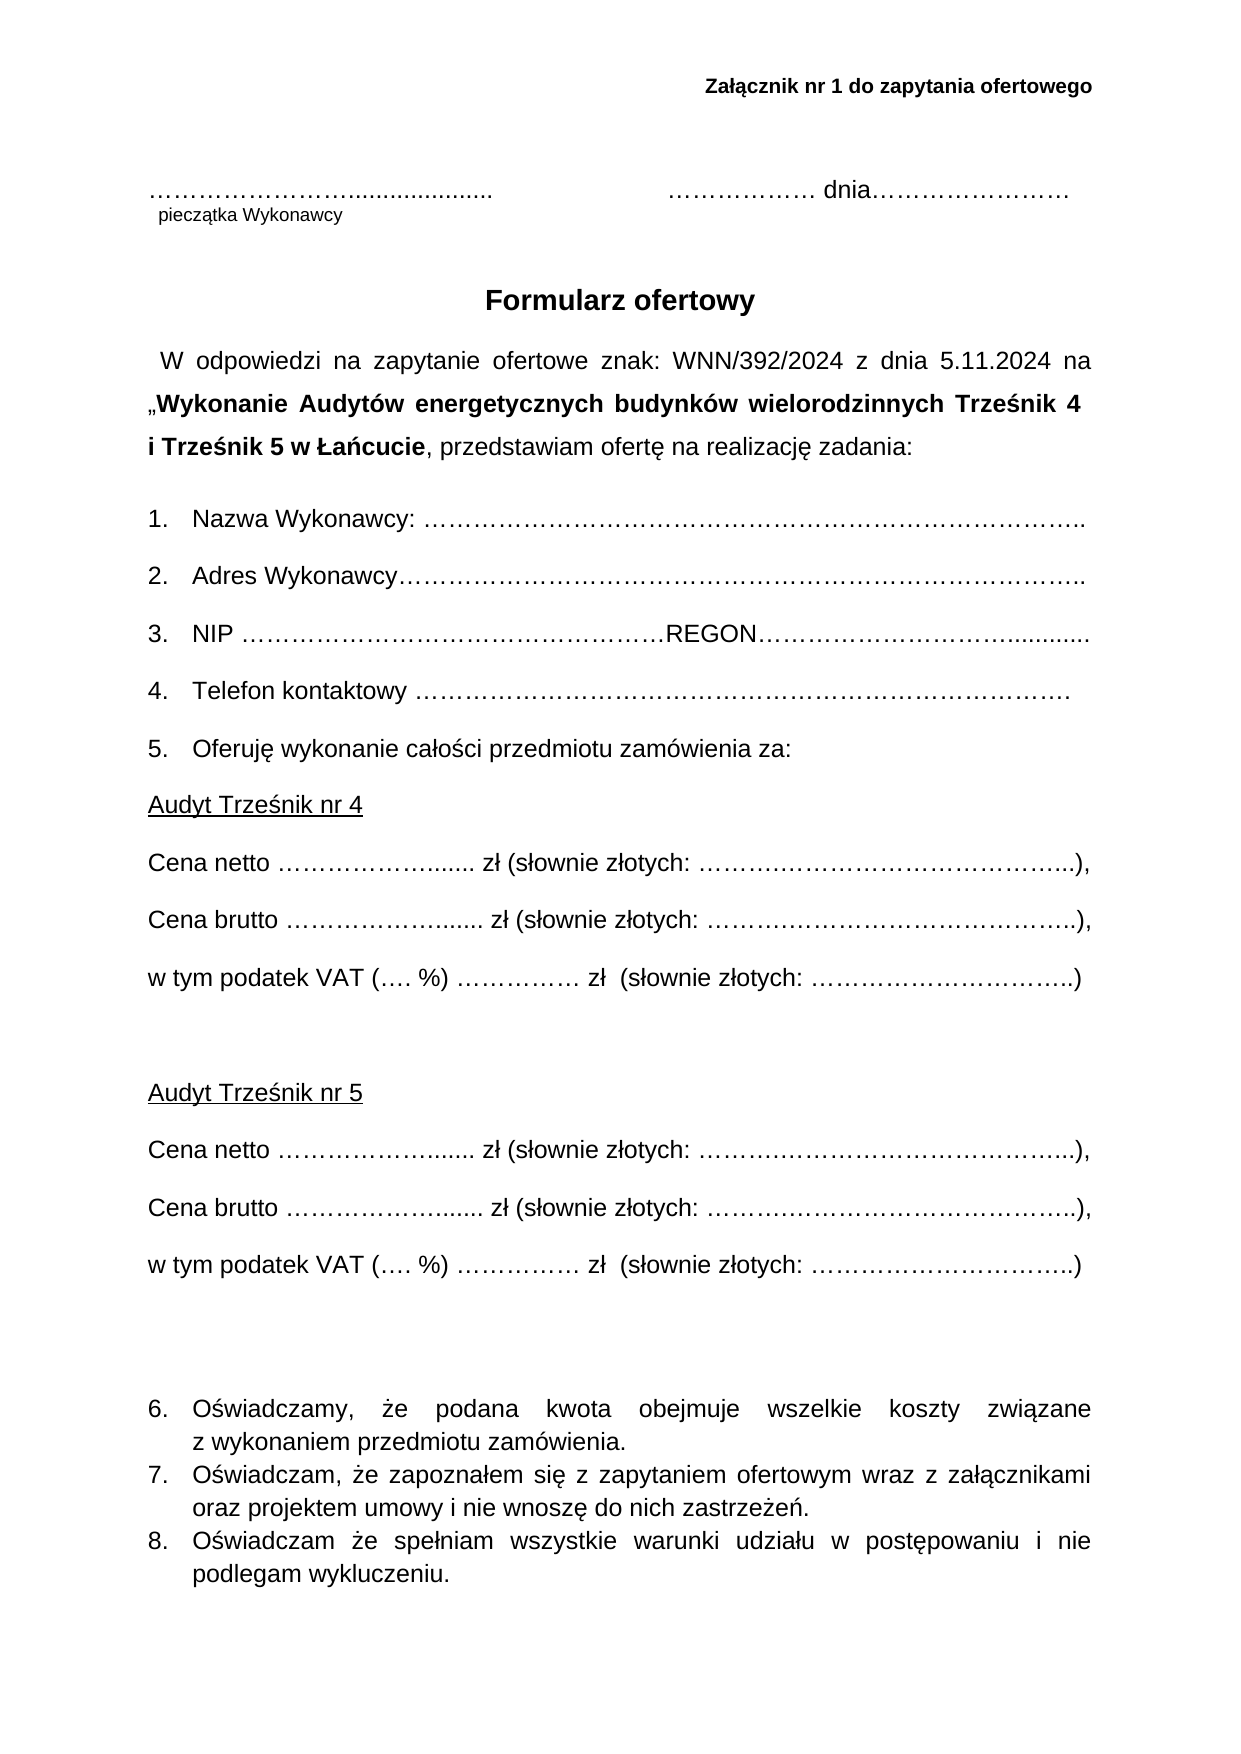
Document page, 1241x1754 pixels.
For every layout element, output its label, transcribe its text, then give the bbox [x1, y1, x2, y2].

text W odpowiedzi na zapytanie ofertowe znak: WNN/392/2024 z dnia 5.11.2024 na „Wykonanie Audytów energetycznych budynków wielorodzinnych Trześnik 4 i Trześnik 5 w Łańcucie, przedstawiam ofertę na realizację zadania: [148, 346, 1093, 461]
list Telefon kontaktowy ……………………………………………………………………. [148, 676, 1093, 705]
list Oświadczam że spełniam wszystkie warunki udziału w postępowaniu i nie podlegam wykluczeniu. [148, 1526, 1093, 1587]
list Oferuję wykonanie całości przedmiotu zamówienia za: [148, 734, 1093, 762]
text Audyt Trześnik nr 4 [148, 791, 1093, 819]
list Nazwa Wykonawcy: …………………………………………………………………….. [148, 504, 1093, 532]
list NIP ……………………………………………REGON…………………………............ [148, 619, 1093, 647]
list Oświadczam, że zapoznałem się z zapytaniem ofertowym wraz z załącznikami oraz projektem umowy i nie wnoszę do nich zastrzeżeń. [148, 1459, 1093, 1521]
text Formularz ofertowy [148, 283, 1093, 317]
list Oświadczamy, że podana kwota obejmuje wszelkie koszty związane z wykonaniem przedmiotu zamówienia. [148, 1393, 1093, 1455]
text Audyt Trześnik nr 5 [148, 1078, 1093, 1107]
text ……………………..................... ……………… dnia…………………… [148, 176, 1093, 204]
text pieczątka Wykonawcy [148, 204, 1093, 226]
text Cena netto ………………....... zł (słownie złotych: ……….……………………………...), Cena brutto ………………....... zł (słownie złotych: ……….……………………………..), w tym podatek VAT (…. %) …………… zł (słownie złotych: …………………………..) [148, 1136, 1093, 1279]
text Cena netto ………………....... zł (słownie złotych: ……….……………………………...), Cena brutto ………………....... zł (słownie złotych: ……….……………………………..), w tym podatek VAT (…. %) …………… zł (słownie złotych: …………………………..) [148, 848, 1093, 992]
list Adres Wykonawcy……………………………………………………………………….. [148, 561, 1093, 590]
